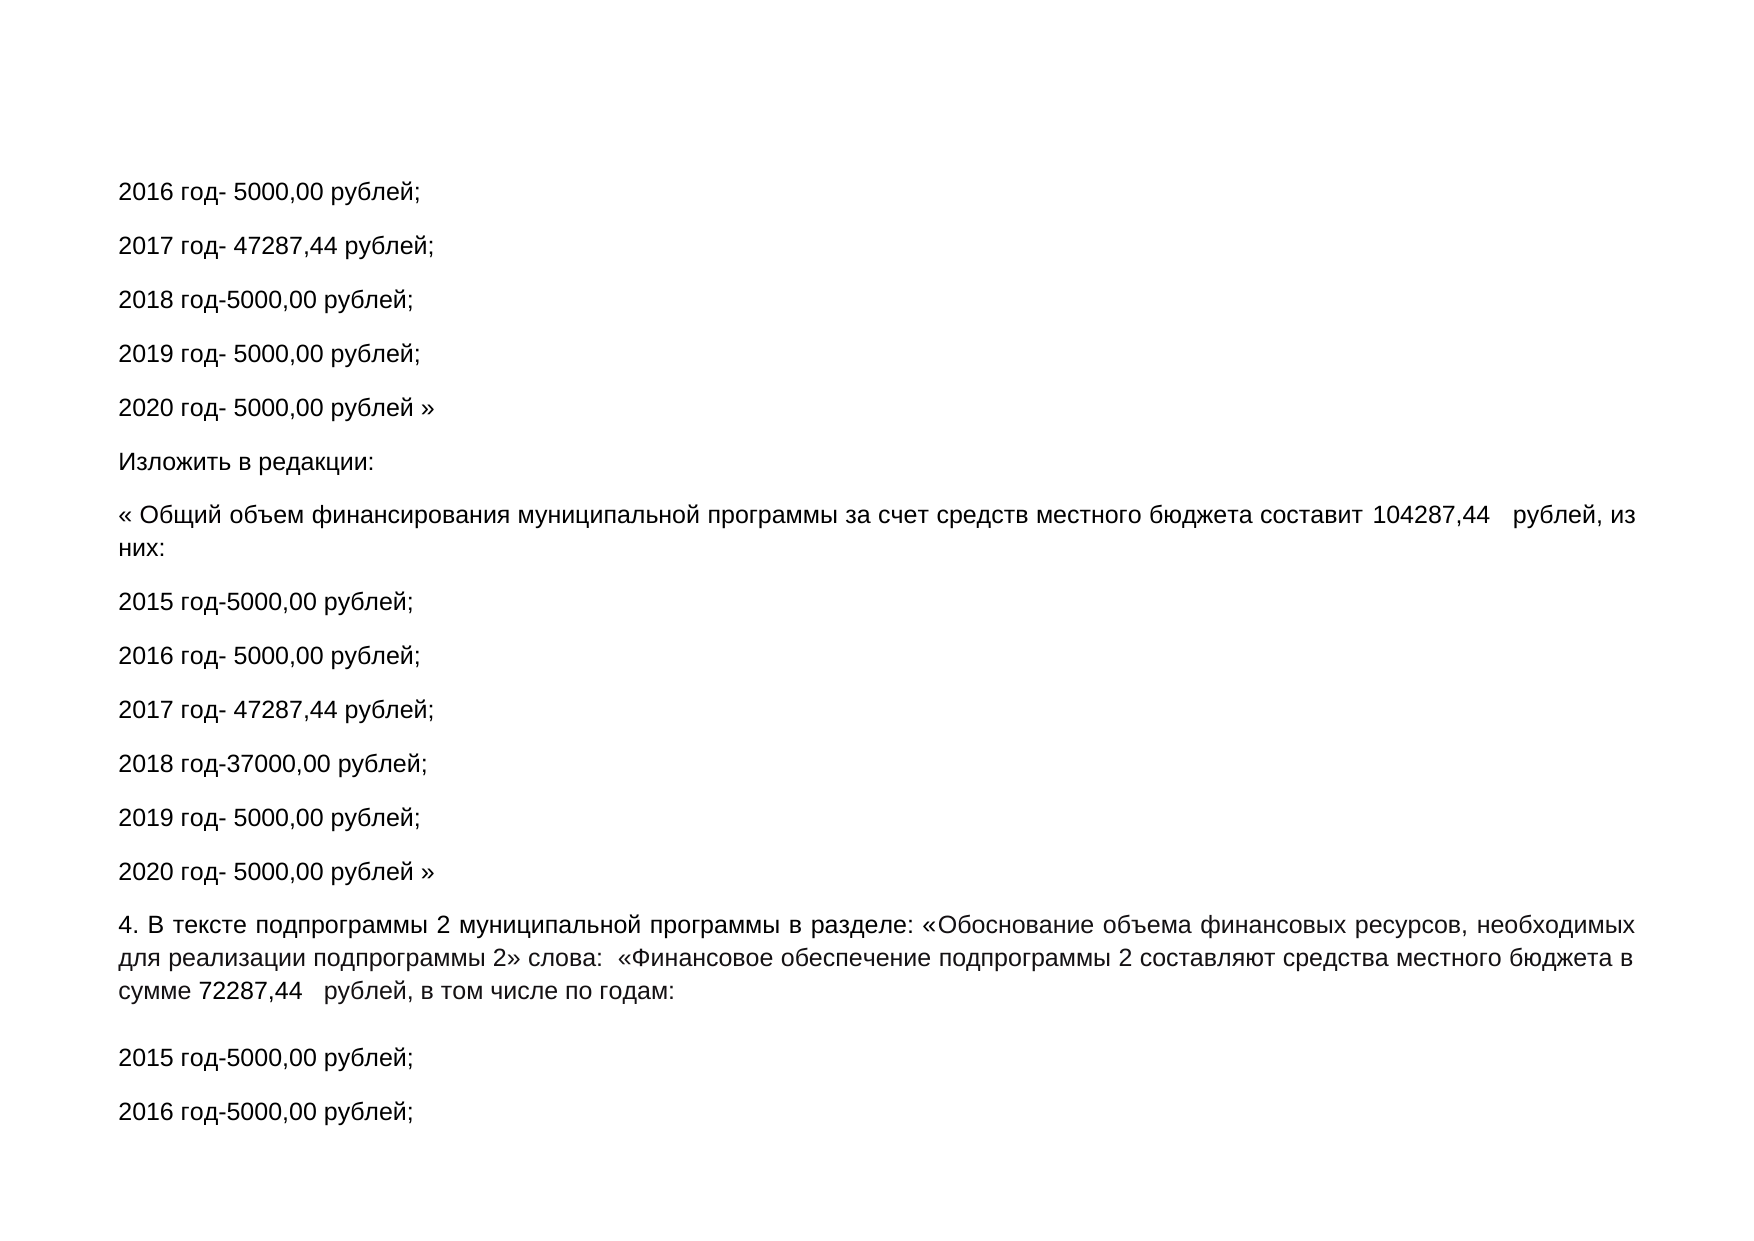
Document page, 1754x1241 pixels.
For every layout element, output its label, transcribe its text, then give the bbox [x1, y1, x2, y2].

text 2015 год-5000,00 рублей; [118, 1043, 1636, 1071]
text 2015 год-5000,00 рублей; [118, 587, 1636, 616]
text 2017 год- 47287,44 рублей; [118, 695, 1636, 724]
text Изложить в редакции: [118, 446, 1636, 475]
text « Общий объем финансирования муниципальной программы за счет средств местного бюджета составит 104287,44 рублей, из них: [118, 500, 1636, 562]
text 2016 год- 5000,00 рублей; [118, 177, 1636, 206]
text 2019 год- 5000,00 рублей; [118, 803, 1636, 831]
text 2018 год-5000,00 рублей; [118, 285, 1636, 314]
text 2019 год- 5000,00 рублей; [118, 339, 1636, 367]
text 2020 год- 5000,00 рублей » [118, 393, 1636, 421]
text 4. В тексте подпрограммы 2 муниципальной программы в разделе: «Обоснование объема финансовых ресурсов, необходимых для реализации подпрограммы 2» слова: «Финансовое обеспечение подпрограммы 2 составляют средства местного бюджета в сумме 72287,44 рублей, в том числе по годам: [118, 910, 1636, 1005]
text 2016 год- 5000,00 рублей; [118, 641, 1636, 670]
text 2018 год-37000,00 рублей; [118, 749, 1636, 777]
text 2020 год- 5000,00 рублей » [118, 856, 1636, 885]
text 2016 год-5000,00 рублей; [118, 1096, 1636, 1125]
text 2017 год- 47287,44 рублей; [118, 231, 1636, 260]
